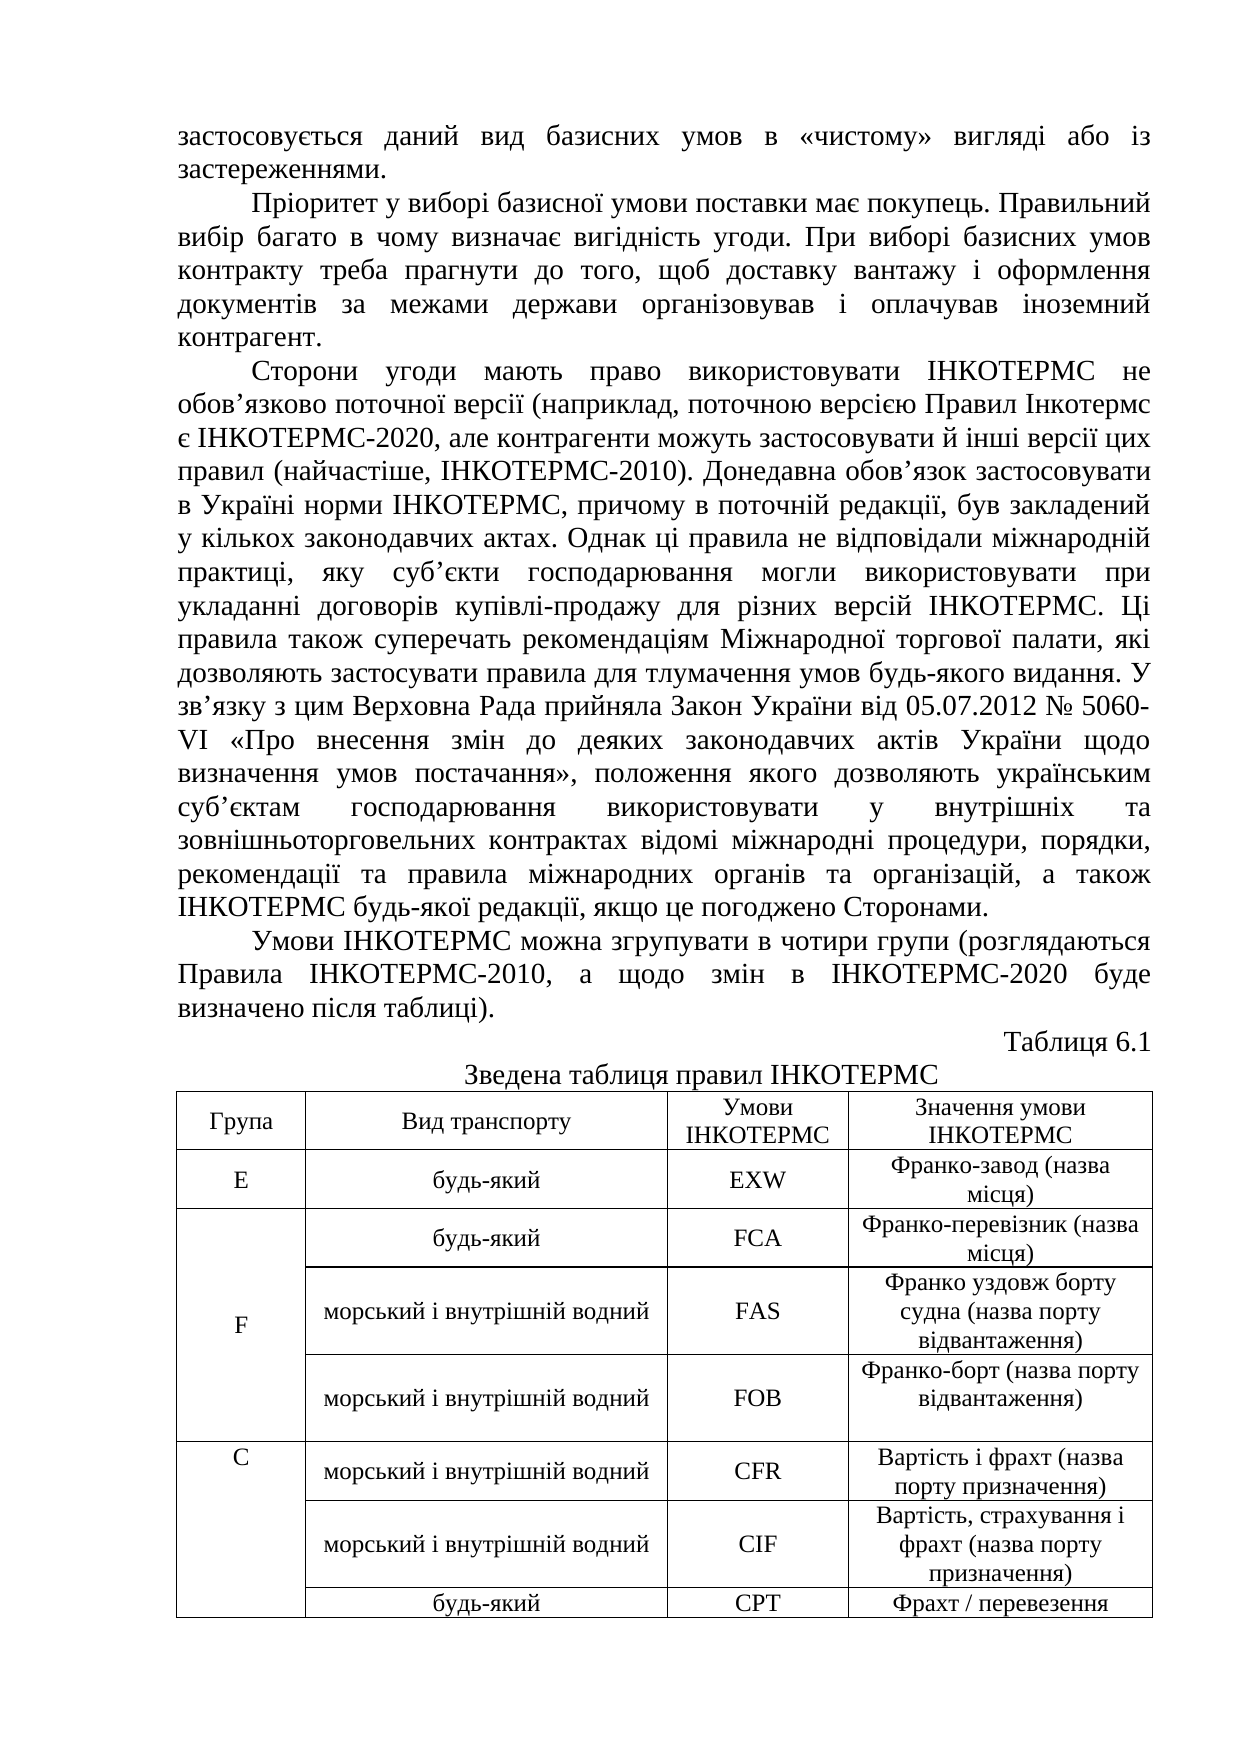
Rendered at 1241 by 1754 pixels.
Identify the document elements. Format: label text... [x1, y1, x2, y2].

text Таблиця 6.1 [177, 1024, 1152, 1057]
table_header Умови ІНКОТЕРМС [668, 1092, 848, 1149]
table_cell будь-який [306, 1209, 667, 1266]
table_cell Франко-борт (назва порту відвантаження) [849, 1355, 1152, 1441]
table_cell С [177, 1442, 305, 1617]
table_cell Франко уздовж борту судна (назва порту відвантаження) [849, 1268, 1152, 1354]
table_cell Е [177, 1150, 305, 1208]
table_cell морський і внутрішній водний [306, 1442, 667, 1499]
table_cell морський і внутрішній водний [306, 1501, 667, 1587]
table_header Група [177, 1092, 305, 1149]
table_cell морський і внутрішній водний [306, 1268, 667, 1354]
table_cell Франко-завод (назва місця) [849, 1150, 1152, 1208]
table_cell CFR [668, 1442, 848, 1499]
table_cell FCA [668, 1209, 848, 1266]
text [177, 118, 1152, 185]
table_cell F [177, 1209, 305, 1441]
table_cell морський і внутрішній водний [306, 1355, 667, 1441]
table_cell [849, 1588, 1152, 1617]
text Умови ІНКОТЕРМС можна згрупувати в чотири групи (розглядаються Правила ІНКОТЕРМС-2010, а щодо змін в ІНКОТЕРМС-2020 буде визначено після таблиці). [177, 923, 1152, 1024]
table_cell будь-який [306, 1150, 667, 1208]
table_cell EXW [668, 1150, 848, 1208]
table_cell CPT [668, 1588, 848, 1617]
table_cell FOB [668, 1355, 848, 1441]
table_cell FAS [668, 1268, 848, 1354]
table_cell CIF [668, 1501, 848, 1587]
text Зведена таблиця правил ІНКОТЕРМС [177, 1057, 1152, 1091]
table_cell Вартість і фрахт (назва порту призначення) [849, 1442, 1152, 1499]
text Сторони угоди мають право використовувати ІНКОТЕРМС не обов’язково поточної версії (наприклад, поточною версією Правил Інкотермс є ІНКОТЕРМС-2020, але контрагенти можуть застосовувати й інші версії цих правил (найчастіше, ІНКОТЕРМС-2010). Донедавна обов’язок застосовувати в Україні норми ІНКОТЕРМС, причому в поточній редакції, був закладений у кількох законодавчих актах. Однак ці правила не відповідали міжнародній практиці, яку суб’єкти господарювання могли використовувати при укладанні договорів купівлі-продажу для різних версій ІНКОТЕРМС. Ці правила також суперечать рекомендаціям Міжнародної торгової палати, які дозволяють застосувати правила для тлумачення умов будь-якого видання. У зв’язку з цим Верховна Рада прийняла Закон України від 05.07.2012 № 5060-VI «Про внесення змін до деяких законодавчих актів України щодо визначення умов постачання», положення якого дозволяють українським суб’єктам господарювання використовувати у внутрішніх та зовнішньоторговельних контрактах відомі міжнародні процедури, порядки, рекомендації та правила міжнародних органів та організацій, а також ІНКОТЕРМС будь-якої редакції, якщо це погоджено Сторонами. [177, 353, 1152, 923]
table_header Вид транспорту [306, 1092, 667, 1149]
table_cell будь-який [306, 1588, 667, 1617]
text Пріоритет у виборі базисної умови поставки має покупець. Правильний вибір багато в чому визначає вигідність угоди. При виборі базисних умов контракту треба прагнути до того, щоб доставку вантажу і оформлення документів за межами держави організовував і оплачував іноземний контрагент. [177, 185, 1152, 353]
table_cell Вартість, страхування і фрахт (назва порту призначення) [849, 1501, 1152, 1587]
table_header Значення умови ІНКОТЕРМС [849, 1092, 1152, 1149]
table_cell Франко-перевізник (назва місця) [849, 1209, 1152, 1266]
